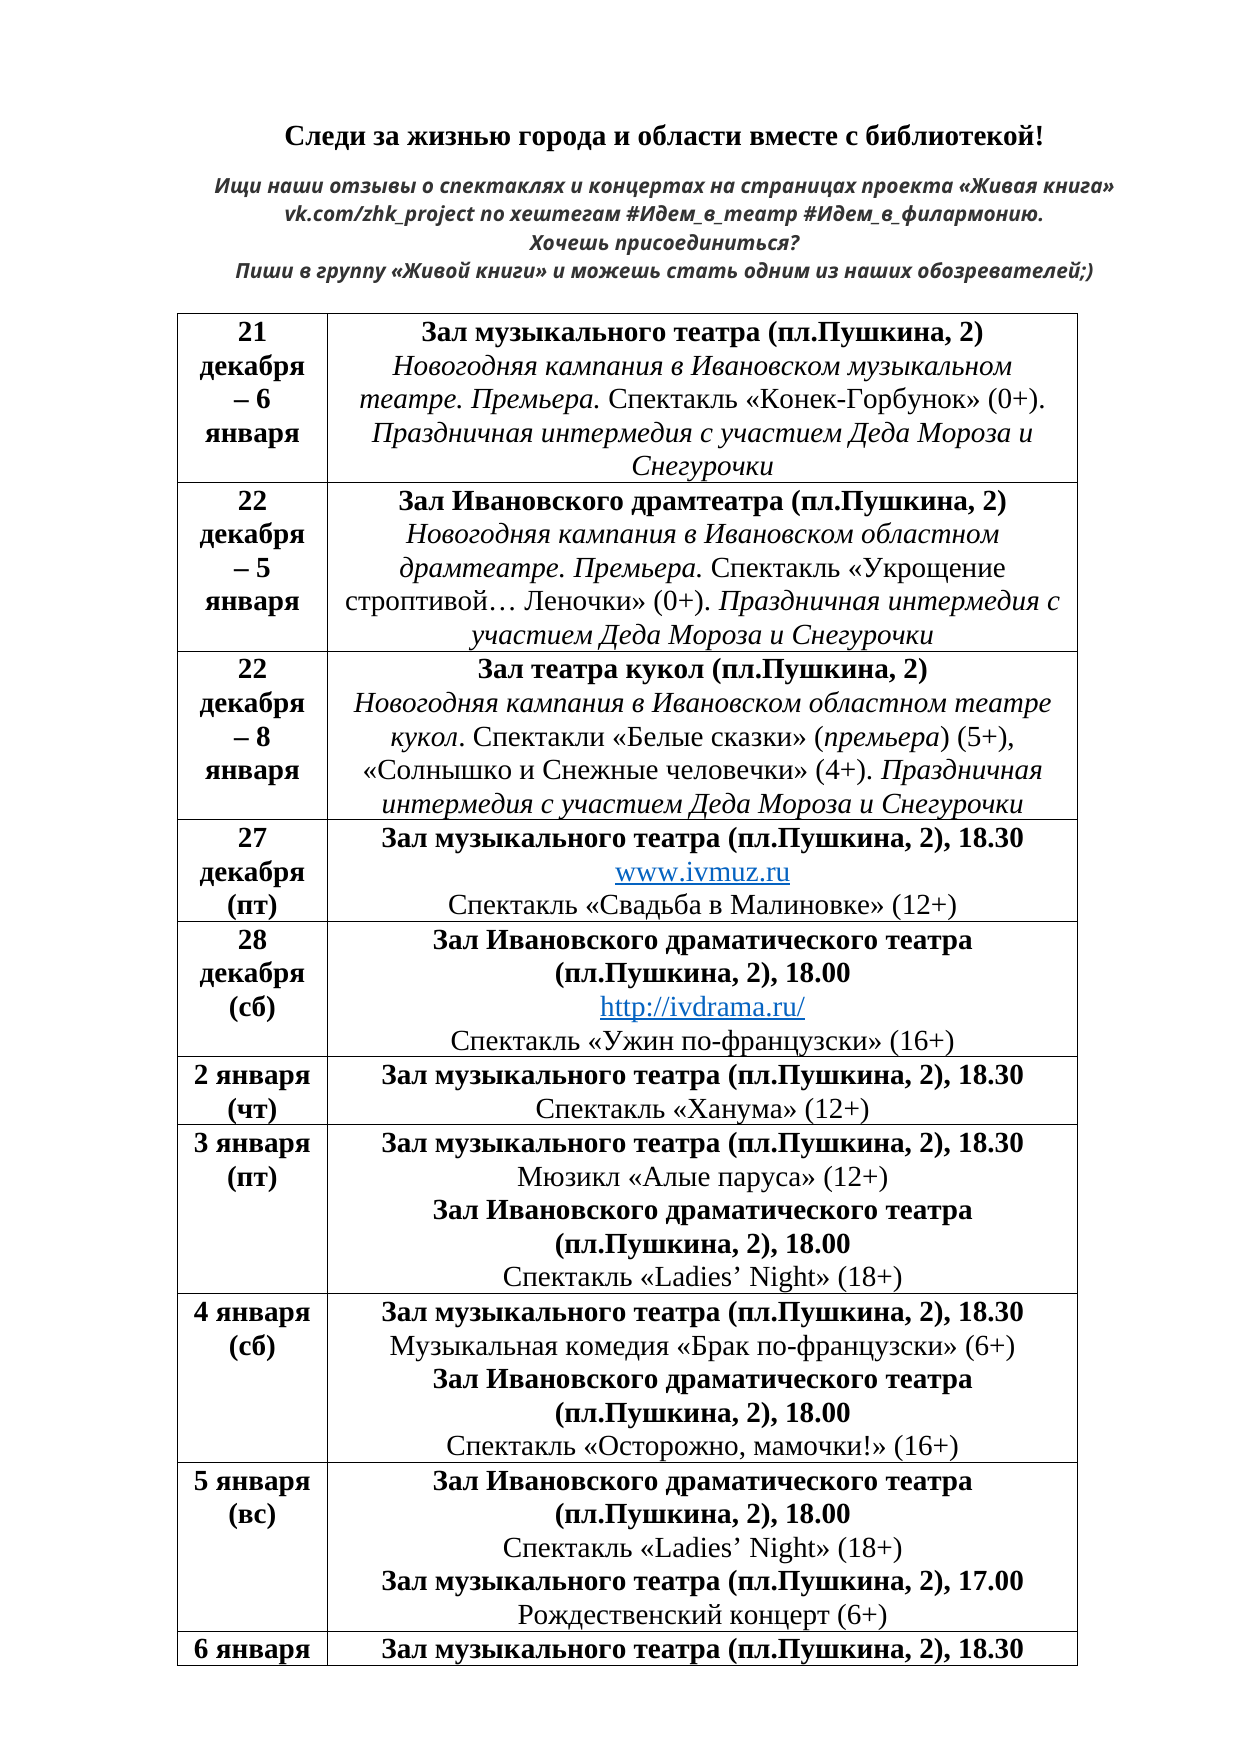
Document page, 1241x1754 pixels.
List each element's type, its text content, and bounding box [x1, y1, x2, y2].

table_cell 3 января (пт) [178, 1125, 327, 1293]
table_cell Зал Ивановского драматического театра (пл.Пушкина, 2), 18.00 Спектакль «Ladies’ Night» (18+) Зал музыкального театра (пл.Пушкина, 2), 17.00 Рождественский концерт (6+) [328, 1463, 1077, 1631]
table_cell Зал Ивановского драмтеатра (пл.Пушкина, 2) Новогодняя кампания в Ивановском областном драмтеатре. Премьера. Спектакль «Укрощение строптивой… Леночки» (0+). Праздничная интермедия с участием Деда Мороза и Снегурочки [328, 483, 1077, 651]
text Пиши в группу «Живой книги» и можешь стать одним из наших обозревателей;) [177, 256, 1152, 285]
table_cell 2 января (чт) [178, 1057, 327, 1124]
table_cell 28 декабря (сб) [178, 922, 327, 1056]
table_cell Зал музыкального театра (пл.Пушкина, 2), 18.30 Мюзикл «Алые паруса» (12+) Зал Ивановского драматического театра (пл.Пушкина, 2), 18.00 Спектакль «Ladies’ Night» (18+) [328, 1125, 1077, 1293]
table_header 21 декабря – 6 января [178, 314, 327, 482]
table_cell 6 января (пн) [178, 1632, 327, 1665]
table_cell 4 января (сб) [178, 1294, 327, 1462]
text Следи за жизнью города и области вместе с библиотекой! [177, 118, 1152, 152]
text Ищи наши отзывы о спектаклях и концертах на страницах проекта «Живая книга» vk.com/zhk_project по хештегам #Идем_в_театр #Идем_в_филармонию. [177, 171, 1152, 228]
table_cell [328, 1632, 1077, 1665]
table_cell Зал театра кукол (пл.Пушкина, 2) Новогодняя кампания в Ивановском областном театре кукол. Спектакли «Белые сказки» (премьера) (5+), «Солнышко и Снежные человечки» (4+). Праздничная интермедия с участием Деда Мороза и Снегурочки [328, 652, 1077, 819]
table_cell 27 декабря (пт) [178, 820, 327, 921]
table_cell Зал музыкального театра (пл.Пушкина, 2), 18.30 Музыкальная комедия «Брак по-французски» (6+) Зал Ивановского драматического театра (пл.Пушкина, 2), 18.00 Спектакль «Осторожно, мамочки!» (16+) [328, 1294, 1077, 1462]
table_cell Зал музыкального театра (пл.Пушкина, 2), 18.30 www.ivmuz.ru Спектакль «Свадьба в Малиновке» (12+) [328, 820, 1077, 921]
text Хочешь присоединиться? [177, 228, 1152, 256]
table_header Зал музыкального театра (пл.Пушкина, 2) Новогодняя кампания в Ивановском музыкальном театре. Премьера. Спектакль «Конек-Горбунок» (0+). Праздничная интермедия с участием Деда Мороза и Снегурочки [328, 314, 1077, 482]
table_cell Зал музыкального театра (пл.Пушкина, 2), 18.30 Спектакль «Ханума» (12+) [328, 1057, 1077, 1124]
table_cell 22 декабря – 8 января [178, 652, 327, 819]
table_cell Зал Ивановского драматического театра (пл.Пушкина, 2), 18.00 http://ivdrama.ru/ Спектакль «Ужин по-французски» (16+) [328, 922, 1077, 1056]
table_cell 5 января (вс) [178, 1463, 327, 1631]
table_cell 22 декабря – 5 января [178, 483, 327, 651]
